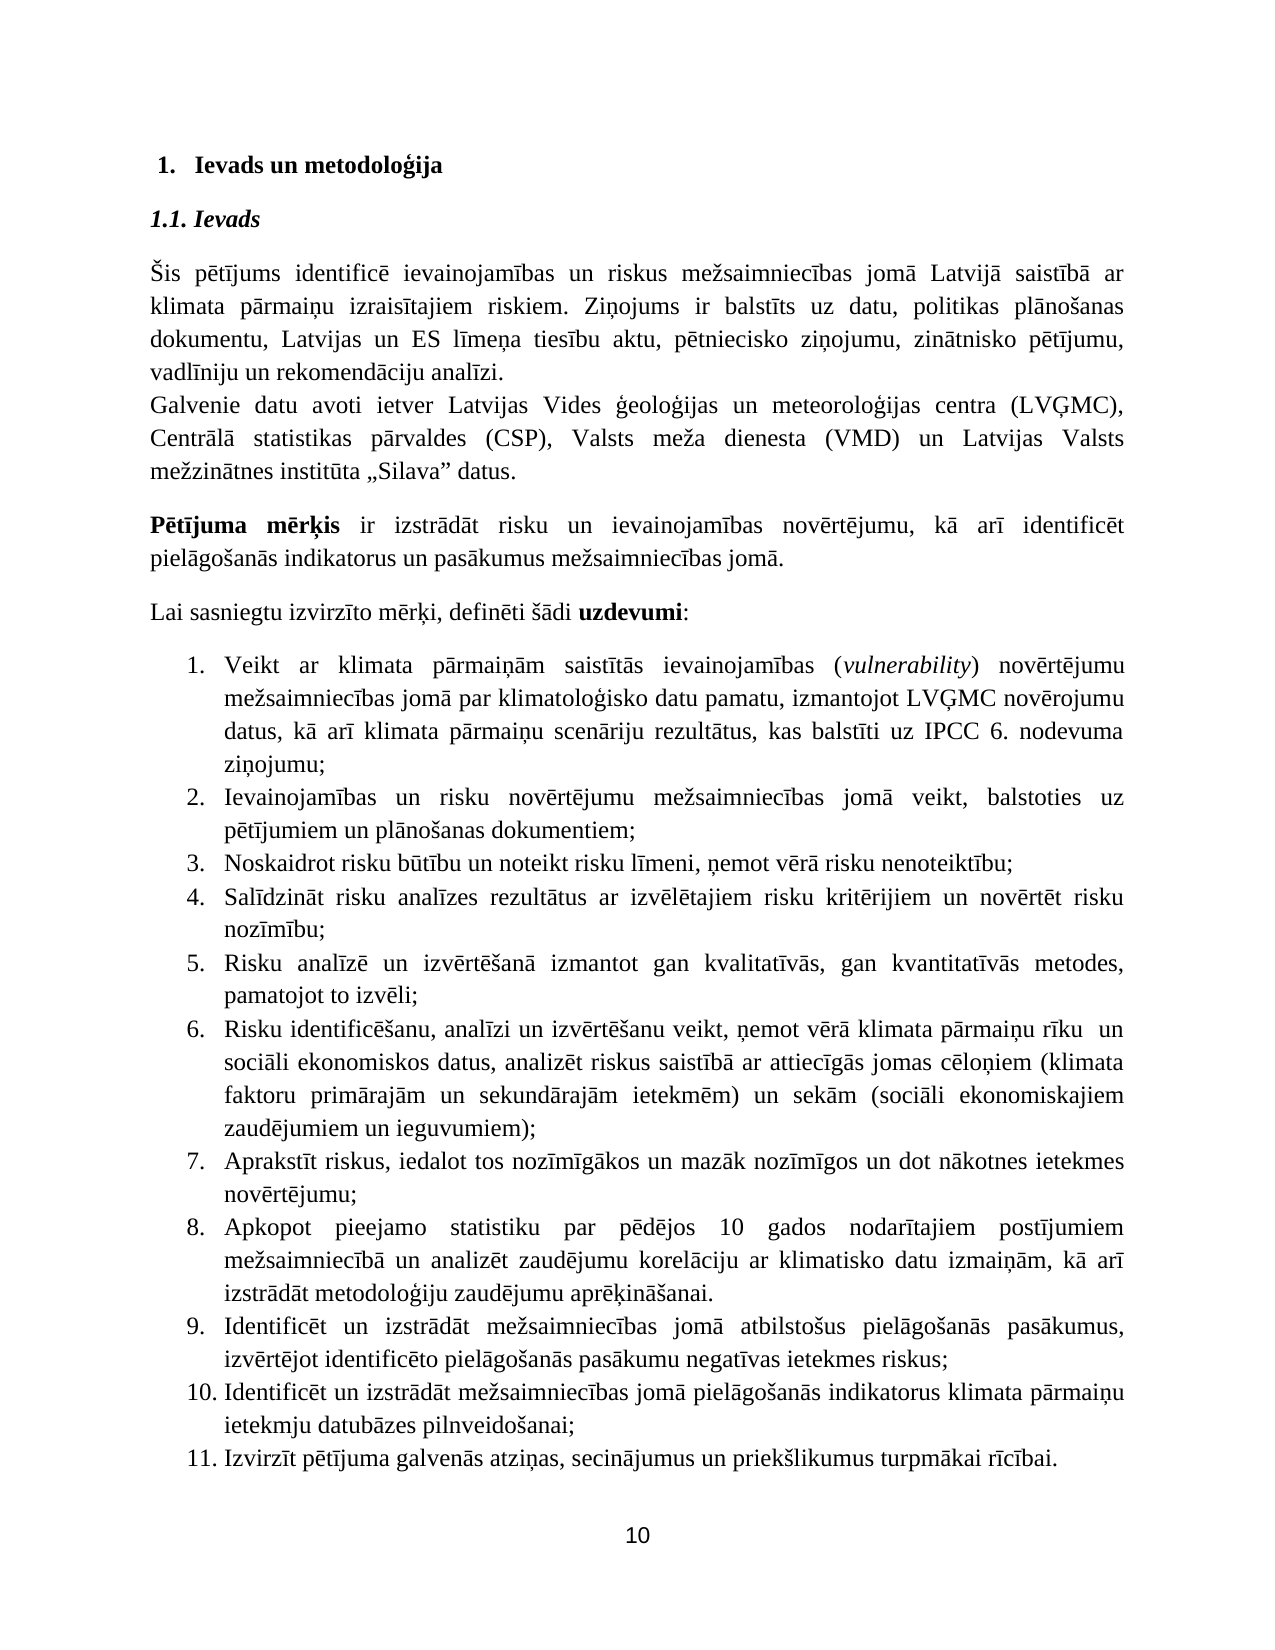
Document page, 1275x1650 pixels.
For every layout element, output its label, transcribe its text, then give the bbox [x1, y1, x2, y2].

list Apkopot pieejamo statistiku par pēdējos 10 gados nodarītajiem postījumiem mežsaimniecībā un analizēt zaudējumu korelāciju ar klimatisko datu izmaiņām, kā arī izstrādāt metodoloģiju zaudējumu aprēķināšanai. [186, 1212, 1125, 1307]
list Veikt ar klimata pārmaiņām saistītās ievainojamības (vulnerability) novērtējumu mežsaimniecības jomā par klimatoloģisko datu pamatu, izmantojot LVĢMC novērojumu datus, kā arī klimata pārmaiņu scenāriju rezultātus, kas balstīti uz IPCC 6. nodevuma ziņojumu; [186, 650, 1125, 778]
text Pētījuma mērķis ir izstrādāt risku un ievainojamības novērtējumu, kā arī identificēt pielāgošanās indikatorus un pasākumus mežsaimniecības jomā. [150, 510, 1125, 571]
list Salīdzināt risku analīzes rezultātus ar izvēlētajiem risku kritērijiem un novērtēt risku nozīmību; [186, 882, 1125, 943]
subtitle 1.1. Ievads [150, 204, 1125, 233]
list Ievainojamības un risku novērtējumu mežsaimniecības jomā veikt, balstoties uz pētījumiem un plānošanas dokumentiem; [186, 782, 1125, 844]
list Noskaidrot risku būtību un noteikt risku līmeni, ņemot vērā risku nenoteiktību; [186, 848, 1125, 877]
list Izvirzīt pētījuma galvenās atziņas, secinājumus un priekšlikumus turpmākai rīcībai. [186, 1443, 1125, 1472]
text Galvenie datu avoti ietver Latvijas Vides ģeoloģijas un meteoroloģijas centra (LVĢMC), Centrālā statistikas pārvaldes (CSP), Valsts meža dienesta (VMD) un Latvijas Valsts mežzinātnes institūta „Silava” datus. [150, 390, 1125, 484]
list Risku identificēšanu, analīzi un izvērtēšanu veikt, ņemot vērā klimata pārmaiņu rīku un sociāli ekonomiskos datus, analizēt riskus saistībā ar attiecīgās jomas cēloņiem (klimata faktoru primārajām un sekundārajām ietekmēm) un sekām (sociāli ekonomiskajiem zaudējumiem un ieguvumiem); [186, 1014, 1125, 1141]
list Risku analīzē un izvērtēšanā izmantot gan kvalitatīvās, gan kvantitatīvās metodes, pamatojot to izvēli; [186, 948, 1125, 1009]
list Identificēt un izstrādāt mežsaimniecības jomā atbilstošus pielāgošanās pasākumus, izvērtējot identificēto pielāgošanās pasākumu negatīvas ietekmes riskus; [186, 1311, 1125, 1373]
subtitle Ievads un metodoloģija [157, 150, 1125, 179]
text Lai sasniegtu izvirzīto mērķi, definēti šādi uzdevumi: [150, 597, 1125, 625]
list Aprakstīt riskus, iedalot tos nozīmīgākos un mazāk nozīmīgos un dot nākotnes ietekmes novērtējumu; [186, 1146, 1125, 1207]
text Šis pētījums identificē ievainojamības un riskus mežsaimniecības jomā Latvijā saistībā ar klimata pārmaiņu izraisītajiem riskiem. Ziņojums ir balstīts uz datu, politikas plānošanas dokumentu, Latvijas un ES līmeņa tiesību aktu, pētniecisko ziņojumu, zinātnisko pētījumu, vadlīniju un rekomendāciju analīzi. [150, 258, 1125, 386]
list Identificēt un izstrādāt mežsaimniecības jomā pielāgošanās indikatorus klimata pārmaiņu ietekmju datubāzes pilnveidošanai; [186, 1377, 1125, 1439]
